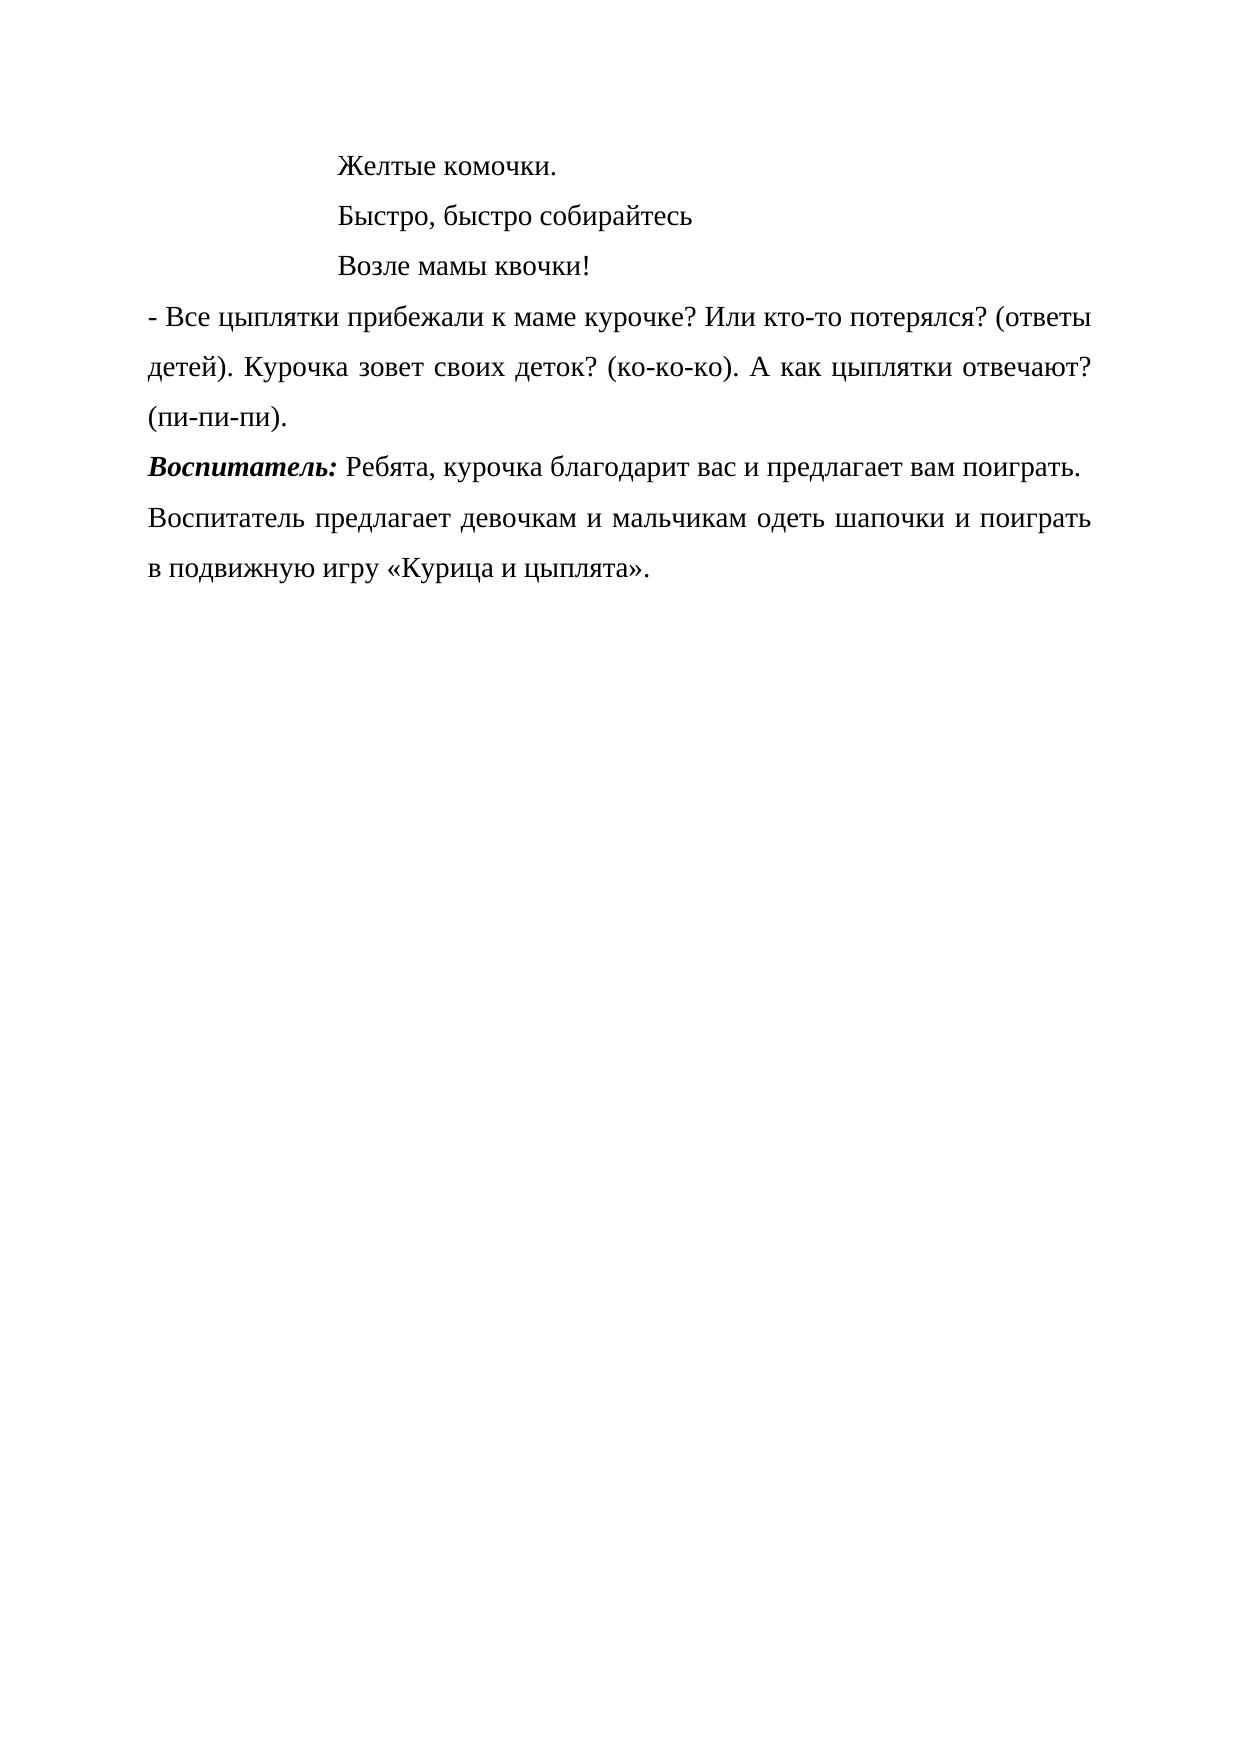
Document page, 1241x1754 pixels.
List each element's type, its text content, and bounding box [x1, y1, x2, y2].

text Воспитатель: Ребята, курочка благодарит вас и предлагает вам поиграть. [148, 449, 1092, 483]
text Быстро, быстро собирайтесь [148, 198, 1092, 232]
text - Все цыплятки прибежали к маме курочке? Или кто-то потерялся? (ответы детей). Курочка зовет своих деток? (ко-ко-ко). А как цыплятки отвечают? (пи-пи-пи). [148, 299, 1092, 433]
text Желтые комочки. [148, 148, 1092, 181]
text Возле мамы квочки! [148, 248, 1092, 282]
text Воспитатель предлагает девочкам и мальчикам одеть шапочки и поиграть в подвижную игру «Курица и цыплята». [148, 500, 1092, 584]
